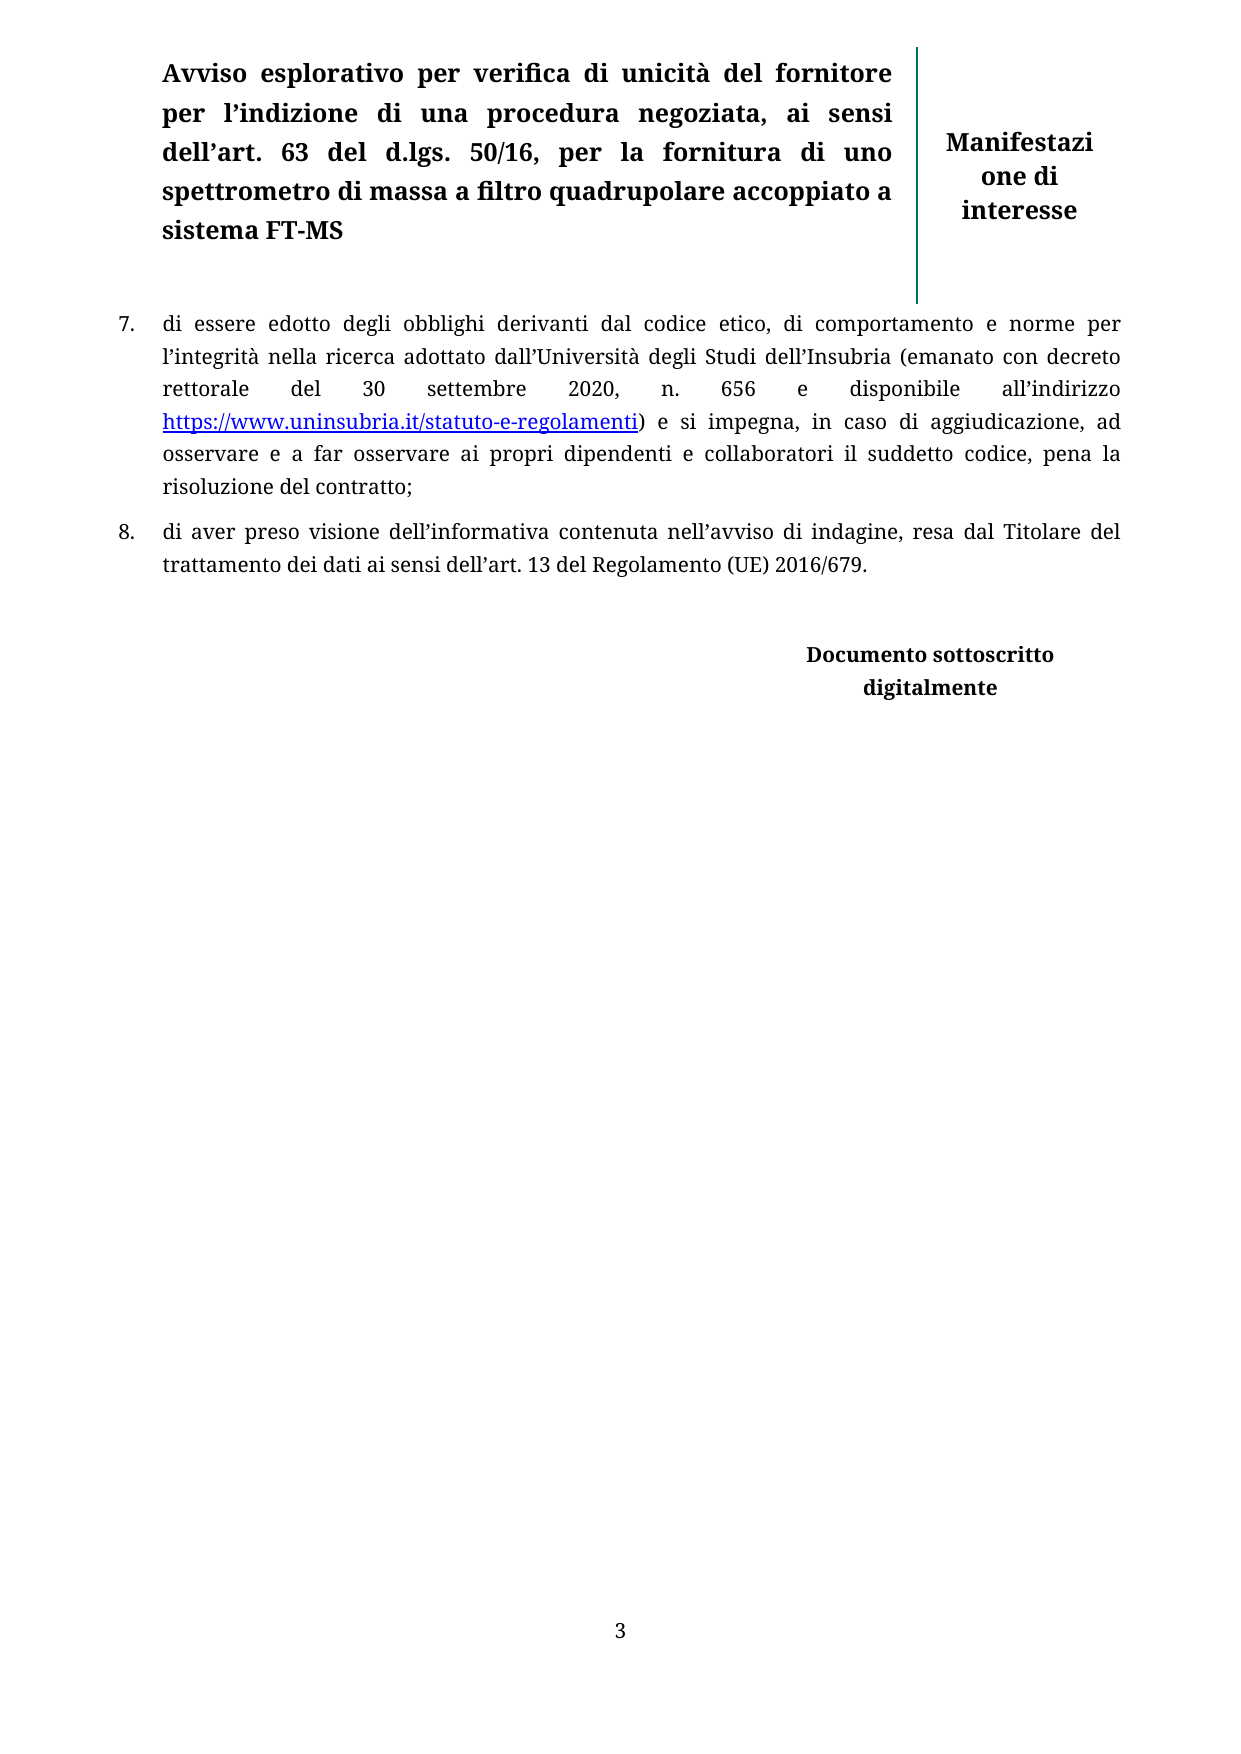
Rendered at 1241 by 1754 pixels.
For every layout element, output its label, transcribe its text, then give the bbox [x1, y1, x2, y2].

list di aver preso visione dell’informativa contenuta nell’avviso di indagine, resa dal Titolare del trattamento dei dati ai sensi dell’art. 13 del Regolamento (UE) 2016/679. [118, 517, 1122, 578]
text Documento sottoscritto digitalmente [738, 640, 1122, 701]
list di essere edotto degli obblighi derivanti dal codice etico, di comportamento e norme per l’integrità nella ricerca adottato dall’Università degli Studi dell’Insubria (emanato con decreto rettorale del 30 settembre 2020, n. 656 e disponibile all’indirizzo https://www.uninsubria.it/statuto-e-regolamenti) e si impegna, in caso di aggiudicazione, ad osservare e a far osservare ai propri dipendenti e collaboratori il suddetto codice, pena la risoluzione del contratto; [118, 309, 1122, 501]
